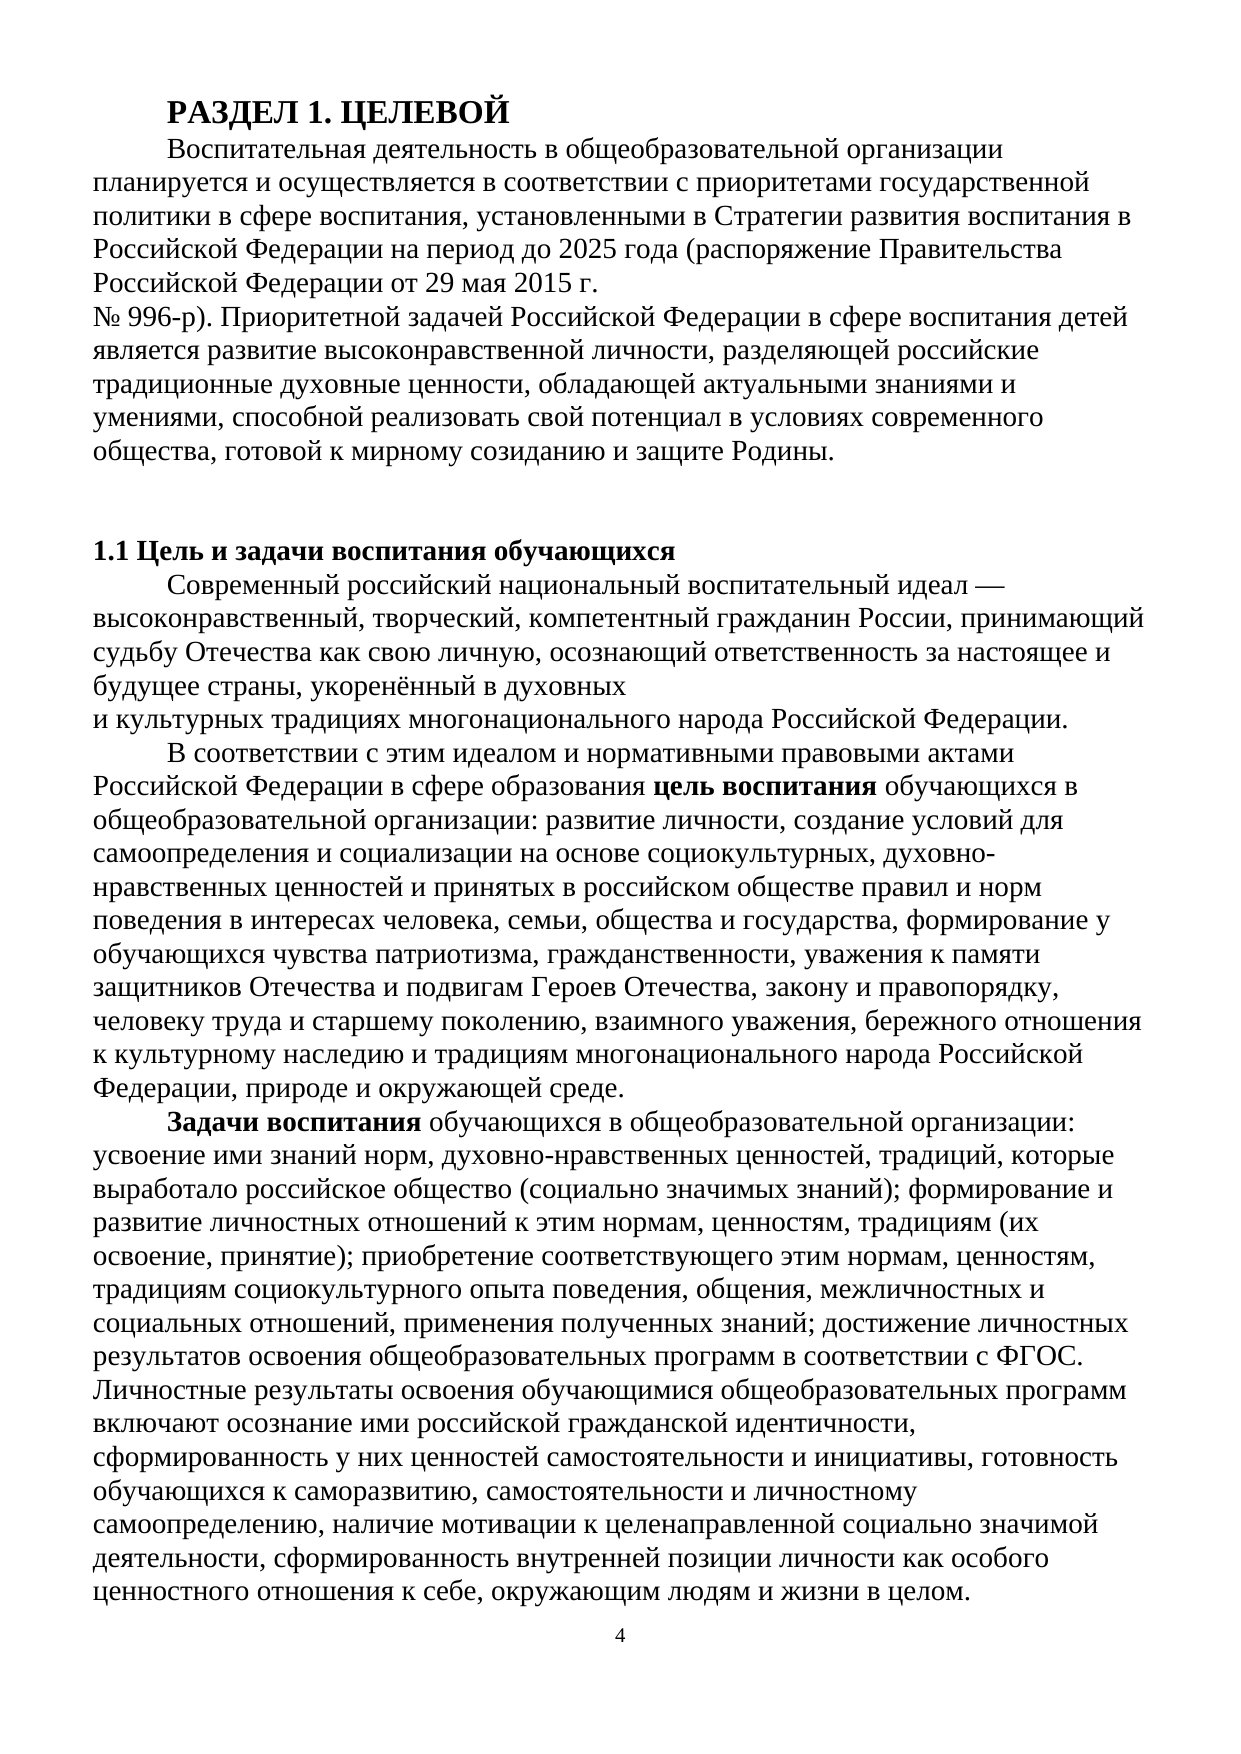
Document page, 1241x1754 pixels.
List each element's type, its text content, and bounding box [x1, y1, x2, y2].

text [93, 1104, 1147, 1607]
subtitle 1.1 Цель и задачи воспитания обучающихся [93, 533, 1147, 567]
text Воспитательная деятельность в общеобразовательной организации планируется и осуществляется в соответствии с приоритетами государственной политики в сфере воспитания, установленными в Стратегии развития воспитания в Российской Федерации на период до 2025 года (распоряжение Правительства Российской Федерации от 29 мая 2015 г. № 996-р). Приоритетной задачей Российской Федерации в сфере воспитания детей является развитие высоконравственной личности, разделяющей российские традиционные духовные ценности, обладающей актуальными знаниями и умениями, способной реализовать свой потенциал в условиях современного общества, готовой к мирному созиданию и защите Родины. [93, 131, 1147, 466]
text Современный российский национальный воспитательный идеал —высоконравственный, творческий, компетентный гражданин России, принимающий судьбу Отечества как свою личную, осознающий ответственность за настоящее и будущее страны, укоренённый в духовных и культурных традициях многонационального народа Российской Федерации. [93, 567, 1147, 735]
text В соответствии с этим идеалом и нормативными правовыми актами Российской Федерации в сфере образования цель воспитания обучающихся в общеобразовательной организации: развитие личности, создание условий для самоопределения и социализации на основе социокультурных, духовно-нравственных ценностей и принятых в российском обществе правил и норм поведения в интересах человека, семьи, общества и государства, формирование у обучающихся чувства патриотизма, гражданственности, уважения к памяти защитников Отечества и подвигам Героев Отечества, закону и правопорядку, человеку труда и старшему поколению, взаимного уважения, бережного отношения к культурному наследию и традициям многонационального народа Российской Федерации, природе и окружающей среде. [93, 735, 1147, 1104]
text РАЗДЕЛ 1. ЦЕЛЕВОЙ [93, 93, 1147, 131]
